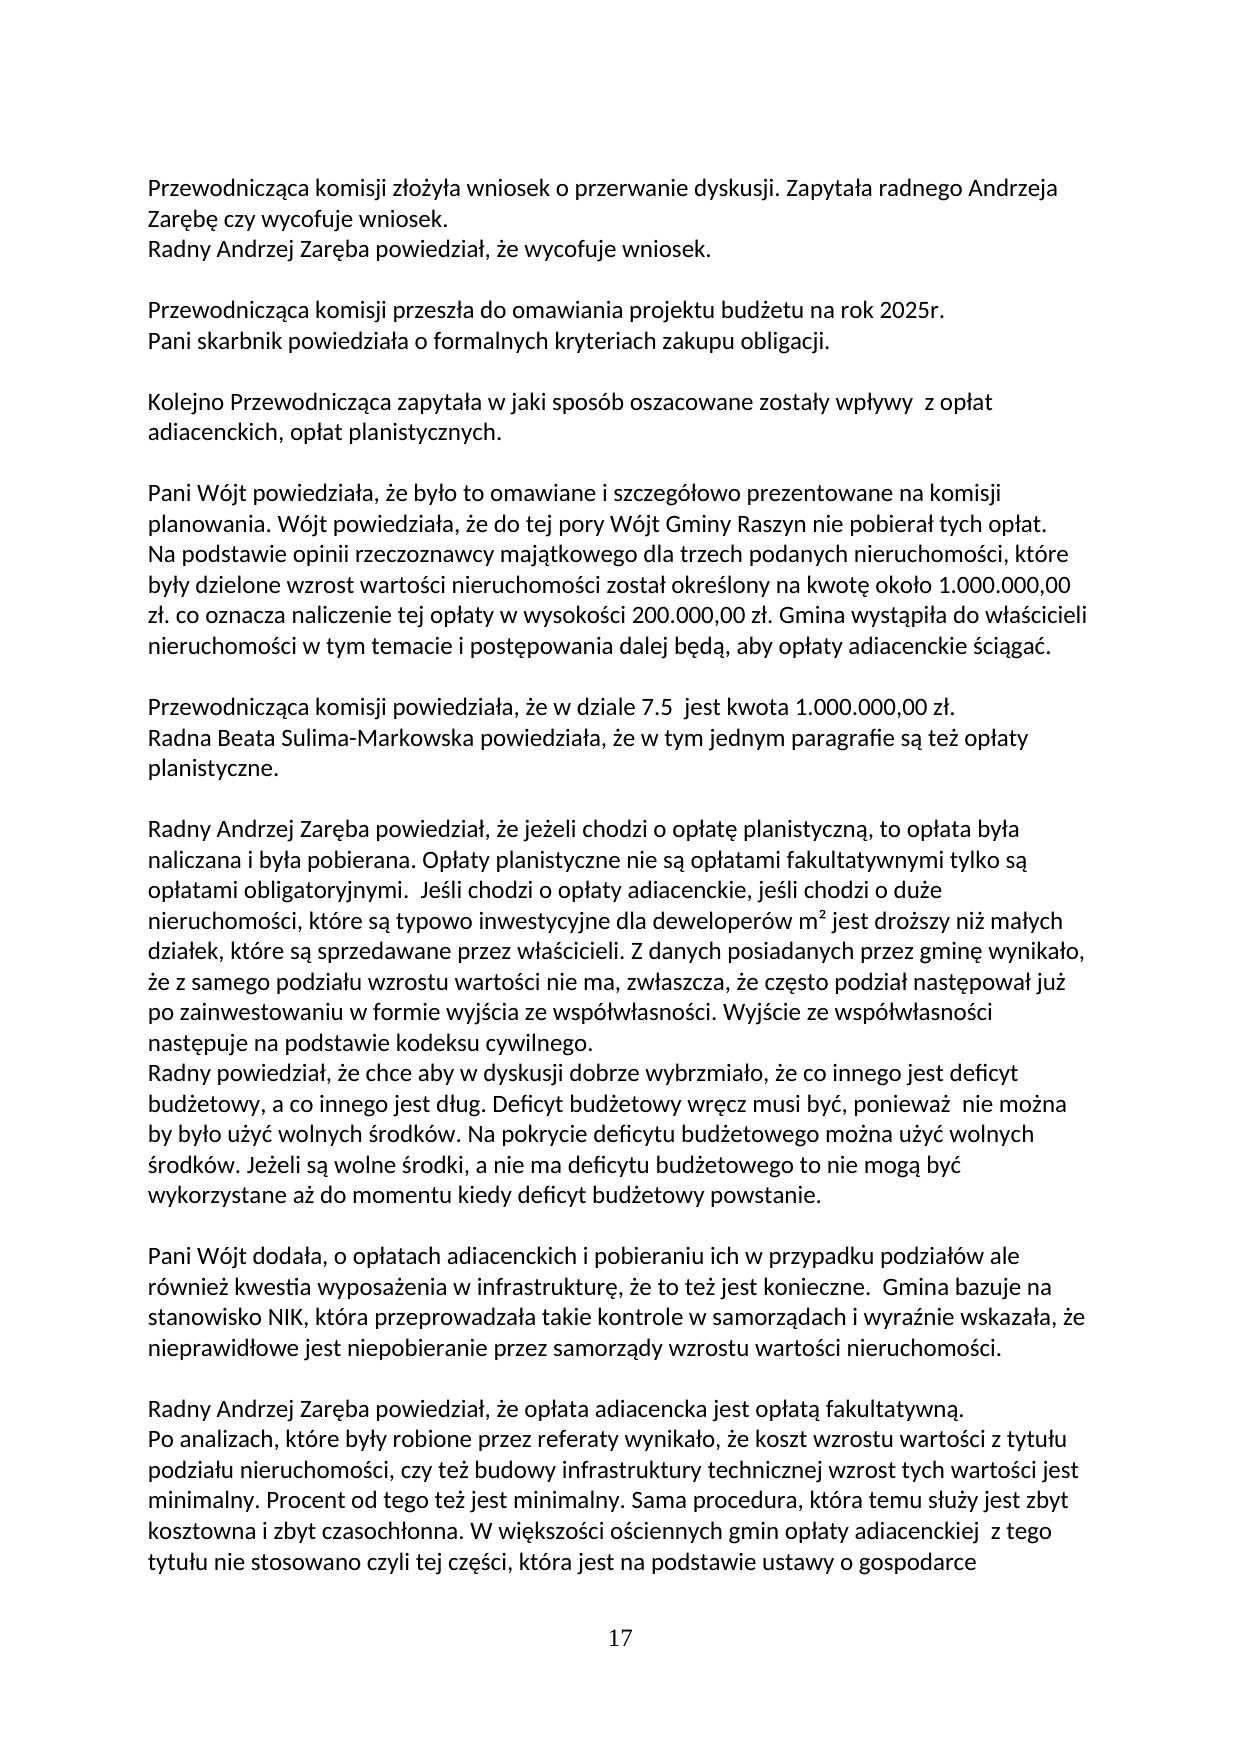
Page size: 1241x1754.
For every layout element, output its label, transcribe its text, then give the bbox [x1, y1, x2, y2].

text Pani Wójt powiedziała, że było to omawiane i szczegółowo prezentowane na komisji planowania. Wójt powiedziała, że do tej pory Wójt Gminy Raszyn nie pobierał tych opłat. [148, 477, 1092, 538]
text Kolejno Przewodnicząca zapytała w jaki sposób oszacowane zostały wpływy z opłat adiacenckich, opłat planistycznych. [148, 386, 1092, 447]
text Radny Andrzej Zaręba powiedział, że opłata adiacencka jest opłatą fakultatywną. [148, 1393, 1092, 1424]
text Pani Wójt dodała, o opłatach adiacenckich i pobieraniu ich w przypadku podziałów ale również kwestia wyposażenia w infrastrukturę, że to też jest konieczne. Gmina bazuje na stanowisko NIK, która przeprowadzała takie kontrole w samorządach i wyraźnie wskazała, że nieprawidłowe jest niepobieranie przez samorządy wzrostu wartości nieruchomości. [148, 1241, 1092, 1363]
text Radny Andrzej Zaręba powiedział, że jeżeli chodzi o opłatę planistyczną, to opłata była naliczana i była pobierana. Opłaty planistyczne nie są opłatami fakultatywnymi tylko są opłatami obligatoryjnymi. Jeśli chodzi o opłaty adiacenckie, jeśli chodzi o duże nieruchomości, które są typowo inwestycyjne dla deweloperów m² jest droższy niż małych działek, które są sprzedawane przez właścicieli. Z danych posiadanych przez gminę wynikało, że z samego podziału wzrostu wartości nie ma, zwłaszcza, że często podział następował już po zainwestowaniu w formie wyjścia ze współwłasności. Wyjście ze współwłasności następuje na podstawie kodeksu cywilnego. [148, 813, 1092, 1057]
text Na podstawie opinii rzeczoznawcy majątkowego dla trzech podanych nieruchomości, które były dzielone wzrost wartości nieruchomości został określony na kwotę około 1.000.000,00 zł. co oznacza naliczenie tej opłaty w wysokości 200.000,00 zł. Gmina wystąpiła do właścicieli nieruchomości w tym temacie i postępowania dalej będą, aby opłaty adiacenckie ściągać. [148, 538, 1092, 661]
text Radna Beata Sulima-Markowska powiedziała, że w tym jednym paragrafie są też opłaty planistyczne. [148, 722, 1092, 783]
text Pani skarbnik powiedziała o formalnych kryteriach zakupu obligacji. [148, 325, 1092, 355]
text Przewodnicząca komisji złożyła wniosek o przerwanie dyskusji. Zapytała radnego Andrzeja Zarębę czy wycofuje wniosek. [148, 172, 1092, 233]
text Radny Andrzej Zaręba powiedział, że wycofuje wniosek. [148, 233, 1092, 264]
text Przewodnicząca komisji powiedziała, że w dziale 7.5 jest kwota 1.000.000,00 zł. [148, 691, 1092, 722]
text Przewodnicząca komisji przeszła do omawiania projektu budżetu na rok 2025r. [148, 294, 1092, 325]
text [148, 1424, 1092, 1576]
text Radny powiedział, że chce aby w dyskusji dobrze wybrzmiało, że co innego jest deficyt budżetowy, a co innego jest dług. Deficyt budżetowy wręcz musi być, ponieważ nie można by było użyć wolnych środków. Na pokrycie deficytu budżetowego można użyć wolnych środków. Jeżeli są wolne środki, a nie ma deficytu budżetowego to nie mogą być wykorzystane aż do momentu kiedy deficyt budżetowy powstanie. [148, 1057, 1092, 1210]
